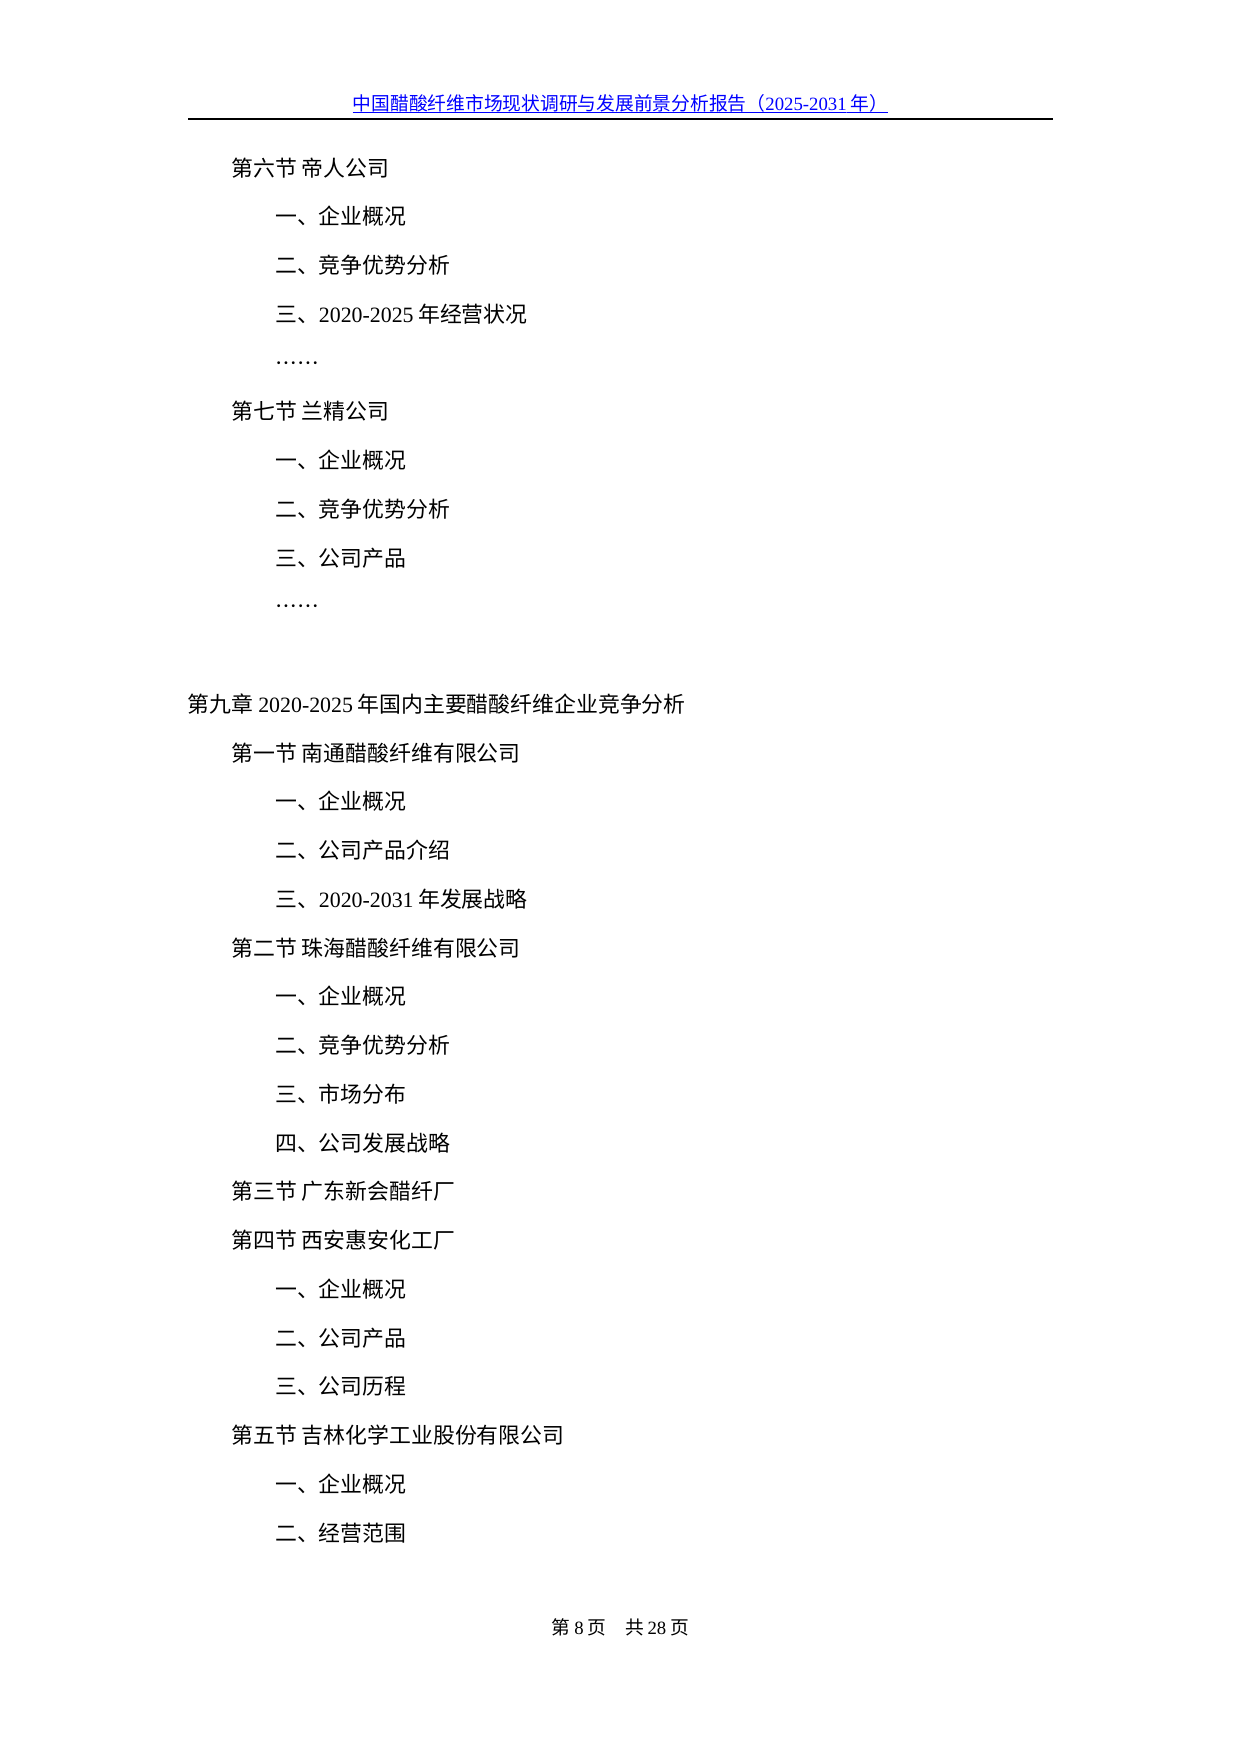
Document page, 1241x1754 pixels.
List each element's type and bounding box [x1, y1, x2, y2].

text [187, 150, 1053, 1548]
